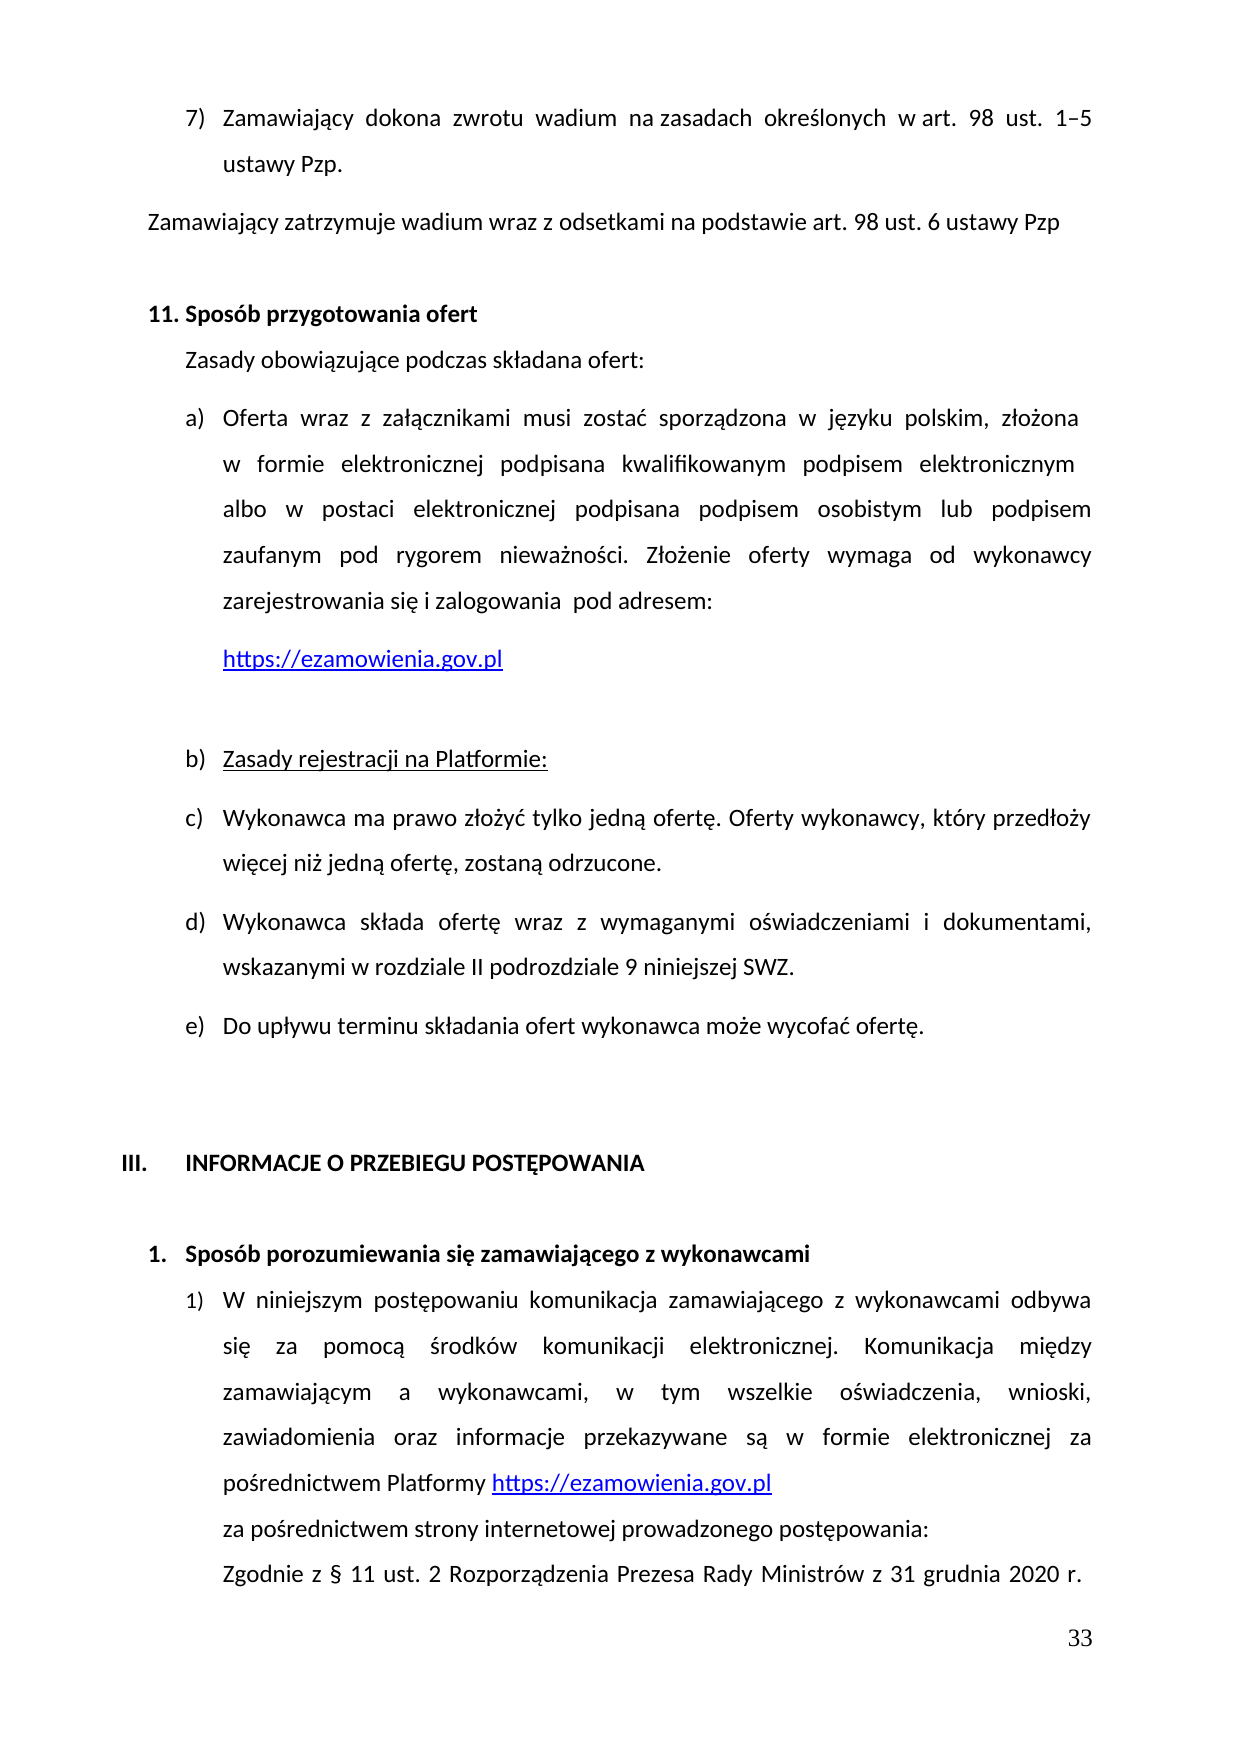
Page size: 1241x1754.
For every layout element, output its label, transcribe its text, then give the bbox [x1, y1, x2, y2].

list Sposób przygotowania ofert [148, 298, 1092, 328]
list Sposób porozumiewania się zamawiającego z wykonawcami [148, 1238, 1092, 1269]
list Wykonawca składa ofertę wraz z wymaganymi oświadczeniami i dokumentami, wskazanymi w rozdziale II podrozdziale 9 niniejszej SWZ. [185, 906, 1092, 982]
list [223, 1558, 1092, 1589]
list za pośrednictwem strony internetowej prowadzonego postępowania: [223, 1513, 1092, 1543]
list Oferta wraz z załącznikami musi zostać sporządzona w języku polskim, złożona w formie elektronicznej podpisana kwalifikowanym podpisem elektronicznym albo w postaci elektronicznej podpisana podpisem osobistym lub podpisem zaufanym pod rygorem nieważności. Złożenie oferty wymaga od wykonawcy zarejestrowania się i zalogowania pod adresem: [185, 402, 1092, 615]
text Zamawiający zatrzymuje wadium wraz z odsetkami na podstawie art. 98 ust. 6 ustawy Pzp [148, 207, 1092, 237]
list INFORMACJE O PRZEBIEGU POSTĘPOWANIA [148, 1147, 1092, 1177]
list Zamawiający dokona zwrotu wadium na zasadach określonych w art. 98 ust. 1–5 ustawy Pzp. [185, 103, 1092, 179]
list Do upływu terminu składania ofert wykonawca może wycofać ofertę. [185, 1010, 1092, 1040]
list Zasady rejestracji na Platformie: [185, 744, 1092, 774]
list Wykonawca ma prawo złożyć tylko jedną ofertę. Oferty wykonawcy, który przedłoży więcej niż jedną ofertę, zostaną odrzucone. [185, 802, 1092, 878]
list W niniejszym postępowaniu komunikacja zamawiającego z wykonawcami odbywa się za pomocą środków komunikacji elektronicznej. Komunikacja między zamawiającym a wykonawcami, w tym wszelkie oświadczenia, wnioski, zawiadomienia oraz informacje przekazywane są w formie elektronicznej za pośrednictwem Platformy https://ezamowienia.gov.pl [185, 1284, 1092, 1498]
list Zasady obowiązujące podczas składana ofert: [185, 344, 1092, 374]
text https://ezamowienia.gov.pl [223, 643, 1092, 717]
